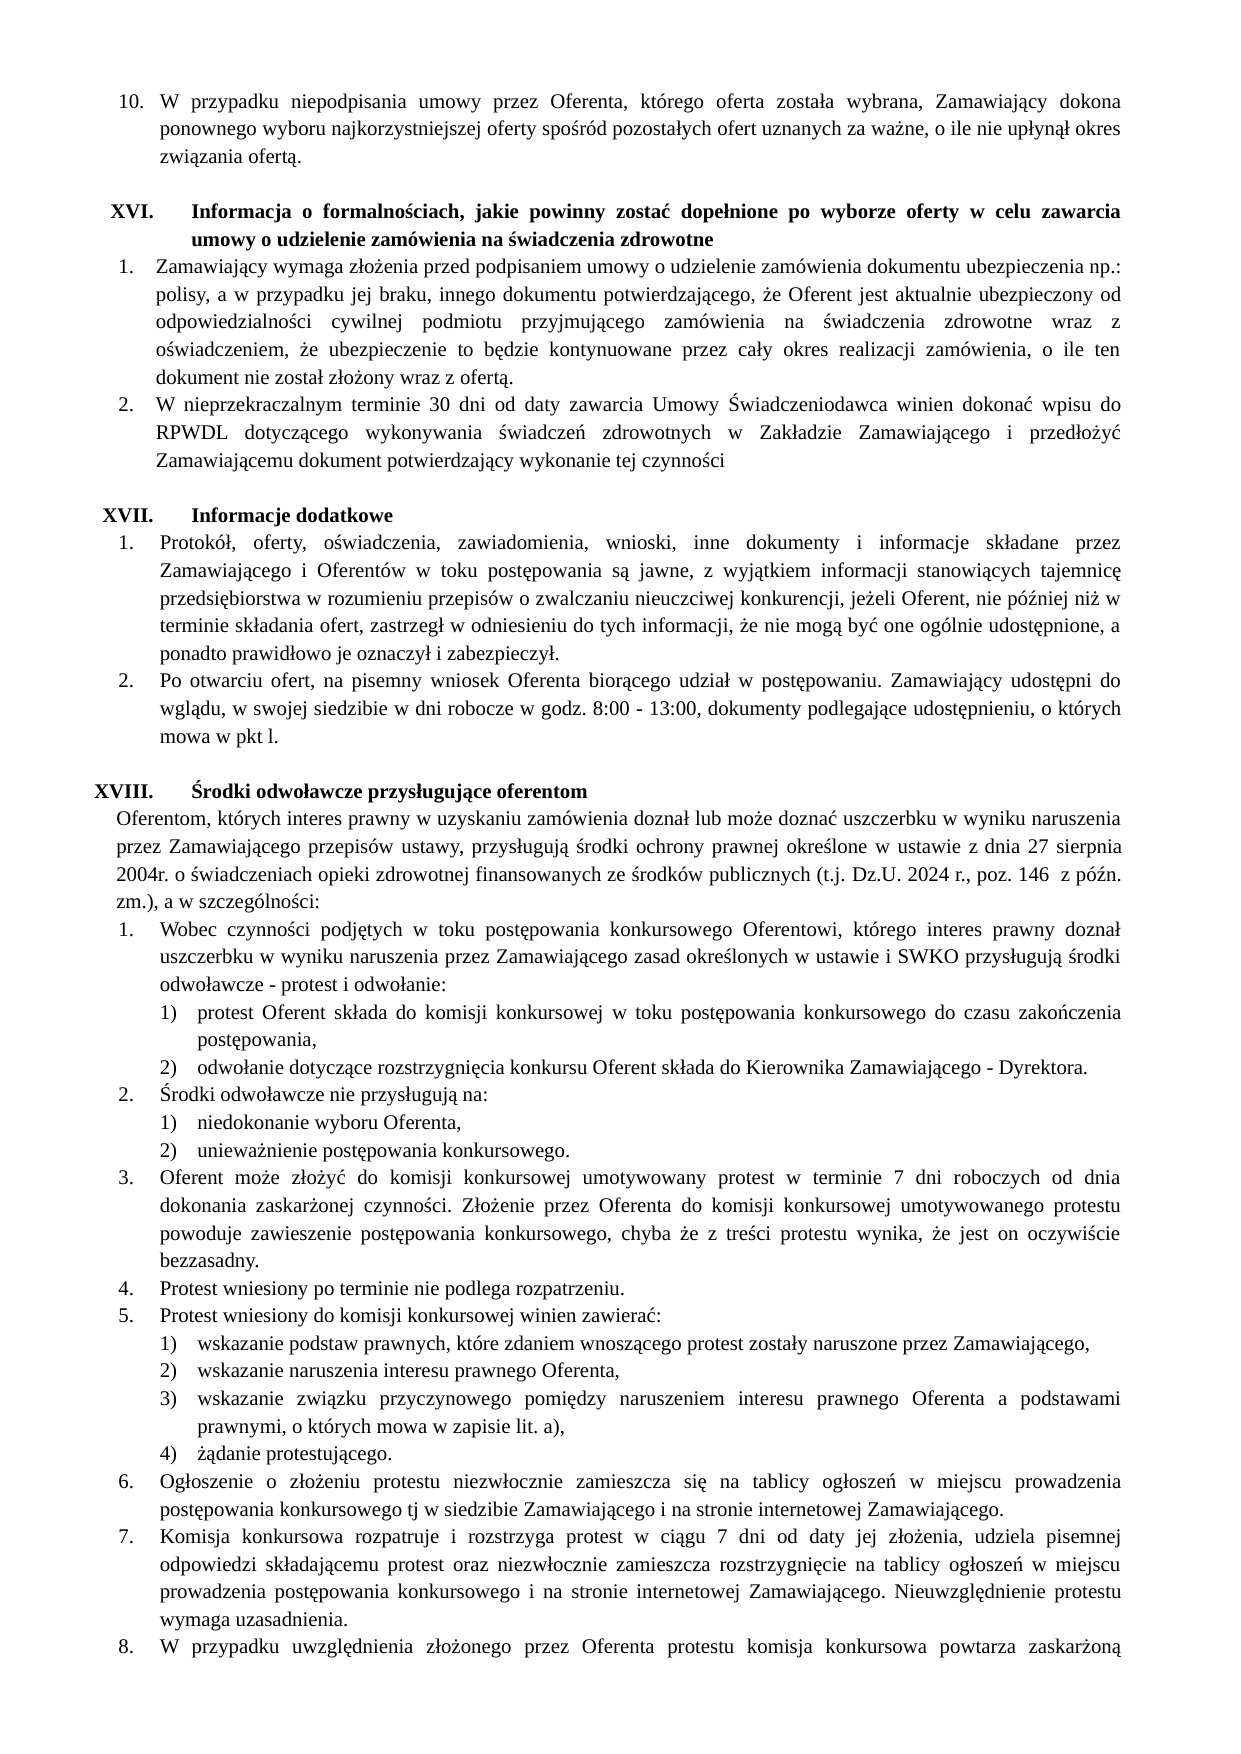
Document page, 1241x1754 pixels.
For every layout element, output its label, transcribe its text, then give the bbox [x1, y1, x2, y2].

list Środki odwoławcze nie przysługują na: [118, 1082, 1122, 1106]
list wskazanie związku przyczynowego pomiędzy naruszeniem interesu prawnego Oferenta a podstawami prawnymi, o których mowa w zapisie lit. a), [159, 1386, 1122, 1438]
list Oferent może złożyć do komisji konkursowej umotywowany protest w terminie 7 dni roboczych od dnia dokonania zaskarżonej czynności. Złożenie przez Oferenta do komisji konkursowej umotywowanego protestu powoduje zawieszenie postępowania konkursowego, chyba że z treści protestu wynika, że jest on oczywiście bezzasadny. [118, 1165, 1122, 1272]
list W przypadku niepodpisania umowy przez Oferenta, którego oferta została wybrana, Zamawiający dokona ponownego wyboru najkorzystniejszej oferty spośród pozostałych ofert uznanych za ważne, o ile nie upłynął okres związania ofertą. [118, 89, 1122, 168]
list Informacja o formalnościach, jakie powinny zostać dopełnione po wyborze oferty w celu zawarcia umowy o udzielenie zamówienia na świadczenia zdrowotne [153, 199, 1122, 251]
list Informacje dodatkowe [153, 503, 1122, 527]
list Wobec czynności podjętych w toku postępowania konkursowego Oferentowi, którego interes prawny doznał uszczerbku w wyniku naruszenia przez Zamawiającego zasad określonych w ustawie i SWKO przysługują środki odwoławcze - protest i odwołanie: [118, 917, 1122, 996]
list unieważnienie postępowania konkursowego. [159, 1138, 1122, 1162]
list Protest wniesiony po terminie nie podlega rozpatrzeniu. [118, 1276, 1122, 1300]
list Środki odwoławcze przysługujące oferentom [153, 779, 1122, 803]
list żądanie protestującego. [159, 1441, 1122, 1465]
text Oferentom, których interes prawny w uzyskaniu zamówienia doznał lub może doznać uszczerbku w wyniku naruszenia przez Zamawiającego przepisów ustawy, przysługują środki ochrony prawnej określone w ustawie z dnia 27 sierpnia 2004r. o świadczeniach opieki zdrowotnej finansowanych ze środków publicznych (t.j. Dz.U. 2024 r., poz. 146 z późn. zm.), a w szczególności: [116, 806, 1122, 913]
list Protest wniesiony do komisji konkursowej winien zawierać: [118, 1303, 1122, 1327]
list Zamawiający wymaga złożenia przed podpisaniem umowy o udzielenie zamówienia dokumentu ubezpieczenia np.: polisy, a w przypadku jej braku, innego dokumentu potwierdzającego, że Oferent jest aktualnie ubezpieczony od odpowiedzialności cywilnej podmiotu przyjmującego zamówienia na świadczenia zdrowotne wraz z oświadczeniem, że ubezpieczenie to będzie kontynuowane przez cały okres realizacji zamówienia, o ile ten dokument nie został złożony wraz z ofertą. [118, 254, 1122, 389]
list W nieprzekraczalnym terminie 30 dni od daty zawarcia Umowy Świadczeniodawca winien dokonać wpisu do RPWDL dotyczącego wykonywania świadczeń zdrowotnych w Zakładzie Zamawiającego i przedłożyć Zamawiającemu dokument potwierdzający wykonanie tej czynności [118, 392, 1122, 472]
list Po otwarciu ofert, na pisemny wniosek Oferenta biorącego udział w postępowaniu. Zamawiający udostępni do wglądu, w swojej siedzibie w dni robocze w godz. 8:00 - 13:00, dokumenty podlegające udostępnieniu, o których mowa w pkt l. [118, 668, 1122, 748]
list wskazanie naruszenia interesu prawnego Oferenta, [159, 1358, 1122, 1382]
list Ogłoszenie o złożeniu protestu niezwłocznie zamieszcza się na tablicy ogłoszeń w miejscu prowadzenia postępowania konkursowego tj w siedzibie Zamawiającego i na stronie internetowej Zamawiającego. [118, 1469, 1122, 1521]
list Protokół, oferty, oświadczenia, zawiadomienia, wnioski, inne dokumenty i informacje składane przez Zamawiającego i Oferentów w toku postępowania są jawne, z wyjątkiem informacji stanowiących tajemnicę przedsiębiorstwa w rozumieniu przepisów o zwalczaniu nieuczciwej konkurencji, jeżeli Oferent, nie później niż w terminie składania ofert, zastrzegł w odniesieniu do tych informacji, że nie mogą być one ogólnie udostępnione, a ponadto prawidłowo je oznaczył i zabezpieczył. [118, 530, 1122, 665]
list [118, 1634, 1122, 1658]
list Komisja konkursowa rozpatruje i rozstrzyga protest w ciągu 7 dni od daty jej złożenia, udziela pisemnej odpowiedzi składającemu protest oraz niezwłocznie zamieszcza rozstrzygnięcie na tablicy ogłoszeń w miejscu prowadzenia postępowania konkursowego i na stronie internetowej Zamawiającego. Nieuwzględnienie protestu wymaga uzasadnienia. [118, 1524, 1122, 1631]
list niedokonanie wyboru Oferenta, [159, 1110, 1122, 1134]
list wskazanie podstaw prawnych, które zdaniem wnoszącego protest zostały naruszone przez Zamawiającego, [159, 1331, 1122, 1355]
list odwołanie dotyczące rozstrzygnięcia konkursu Oferent składa do Kierownika Zamawiającego - Dyrektora. [159, 1055, 1122, 1079]
list protest Oferent składa do komisji konkursowej w toku postępowania konkursowego do czasu zakończenia postępowania, [159, 999, 1122, 1051]
